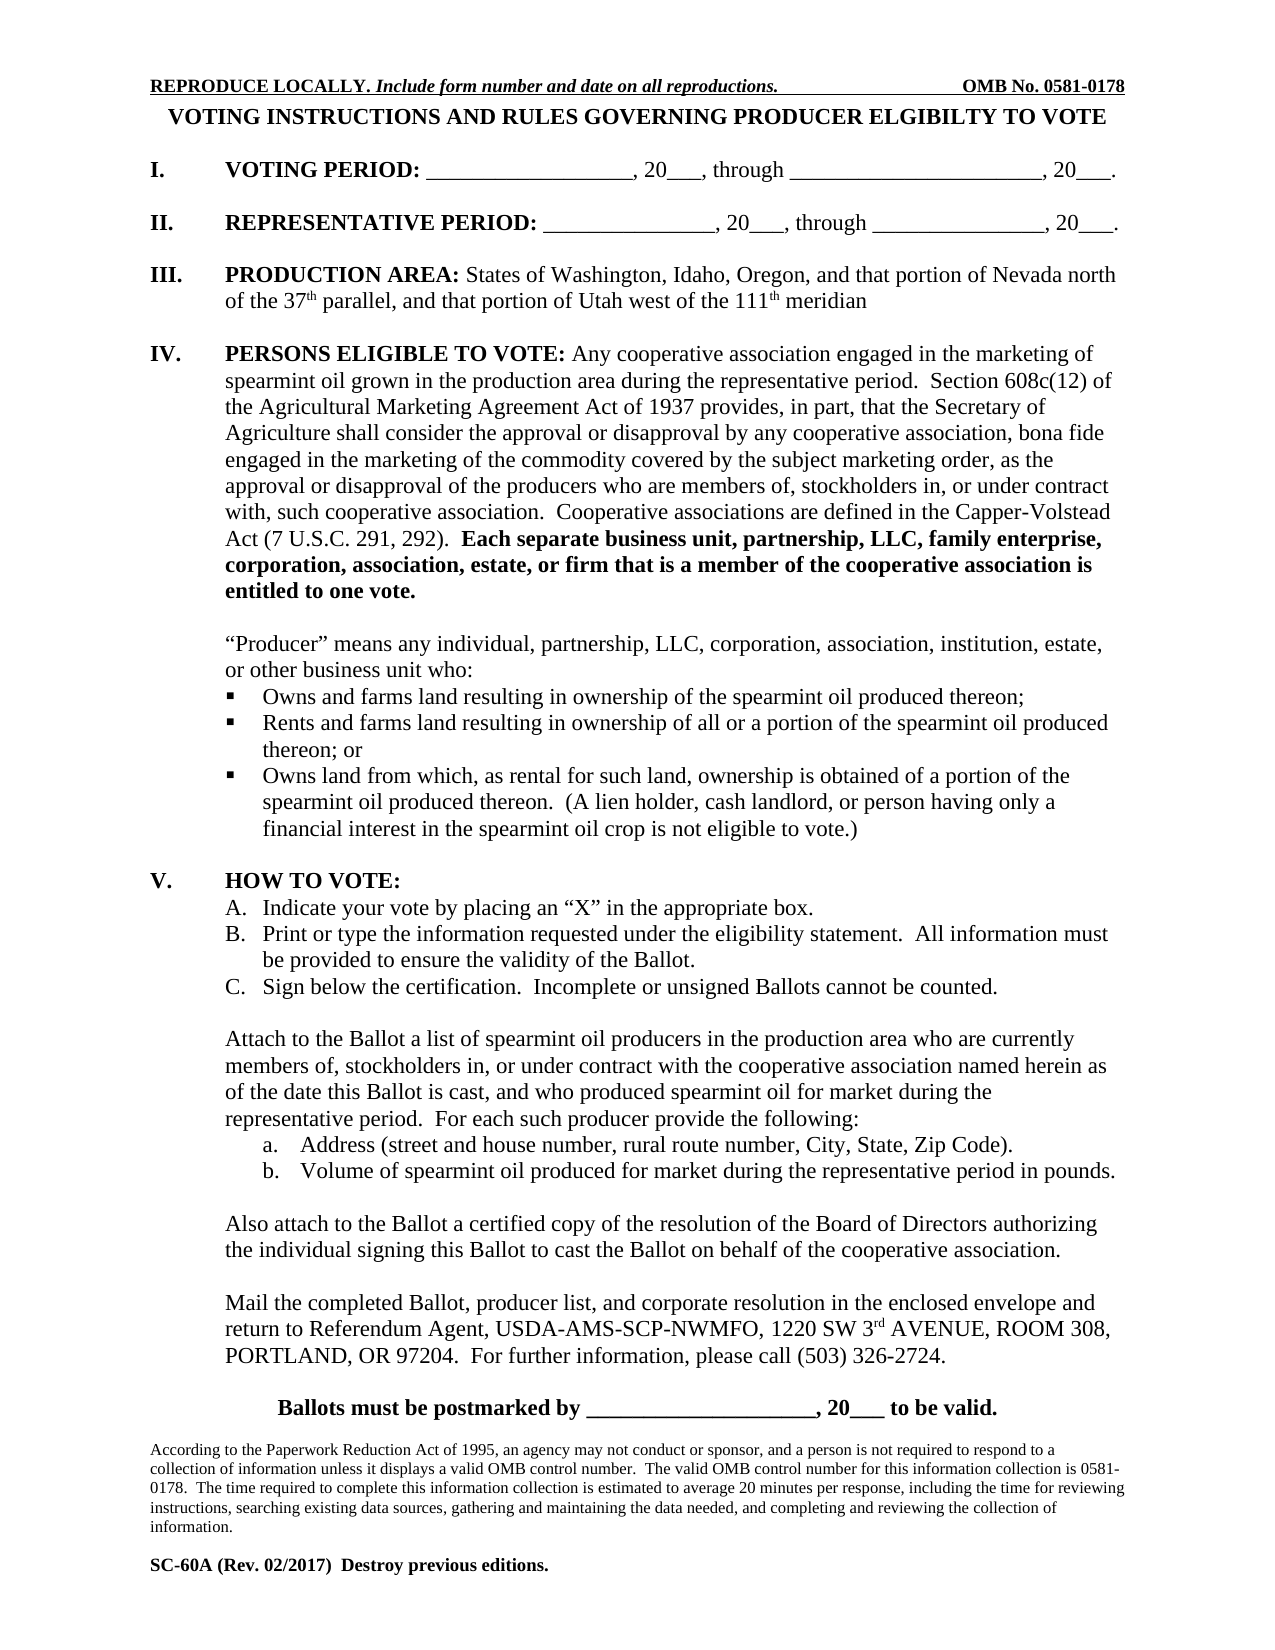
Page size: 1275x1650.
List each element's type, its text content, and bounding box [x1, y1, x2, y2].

text Ballots must be postmarked by ____________________, 20___ to be valid. [150, 1394, 1125, 1421]
text I. VOTING PERIOD: __________________, 20___, through ______________________, 20___. [150, 156, 1125, 182]
text IV. PERSONS ELIGIBLE TO VOTE: Any cooperative association engaged in the marketing of spearmint oil grown in the production area during the representative period. Section 608c(12) of the Agricultural Marketing Agreement Act of 1937 provides, in part, that the Secretary of Agriculture shall consider the approval or disapproval by any cooperative association, bona fide engaged in the marketing of the commodity covered by the subject marketing order, as the approval or disapproval of the producers who are members of, stockholders in, or under contract with, such cooperative association. Cooperative associations are defined in the Capper-Volstead Act (7 U.S.C. 291, 292). Each separate business unit, partnership, LLC, family enterprise, corporation, association, estate, or firm that is a member of the cooperative association is entitled to one vote. [150, 340, 1125, 604]
text According to the Paperwork Reduction Act of 1995, an agency may not conduct or sponsor, and a person is not required to respond to a collection of information unless it displays a valid OMB control number. The valid OMB control number for this information collection is 0581-0178. The time required to complete this information collection is estimated to average 20 minutes per response, including the time for reviewing instructions, searching existing data sources, gathering and maintaining the data needed, and completing and reviewing the collection of information. [150, 1440, 1125, 1536]
list Owns land from which, as rental for such land, ownership is obtained of a portion of the spearmint oil produced thereon. (A lien holder, cash landlord, or person having only a financial interest in the spearmint oil crop is not eligible to vote.) [225, 762, 1125, 841]
text III. PRODUCTION AREA: States of Washington, Idaho, Oregon, and that portion of Nevada north of the 37th parallel, and that portion of Utah west of the 111th meridian [150, 261, 1125, 314]
text V. HOW TO VOTE: [150, 867, 1125, 894]
text II. REPRESENTATIVE PERIOD: _______________, 20___, through _______________, 20___. [150, 208, 1125, 235]
text Mail the completed Ballot, producer list, and corporate resolution in the enclosed envelope and return to Referendum Agent, USDA-AMS-SCP-NWMFO, 1220 SW 3rd AVENUE, ROOM 308, PORTLAND, OR 97204. For further information, please call (503) 326-2724. [225, 1289, 1125, 1368]
list Owns and farms land resulting in ownership of the spearmint oil produced thereon; [225, 683, 1125, 709]
list Volume of spearmint oil produced for market during the representative period in pounds. [262, 1157, 1125, 1184]
text Attach to the Ballot a list of spearmint oil producers in the production area who are currently members of, stockholders in, or under contract with the cooperative association named herein as of the date this Ballot is cast, and who produced spearmint oil for market during the representative period. For each such producer provide the following: [225, 1026, 1125, 1131]
list Address (street and house number, rural route number, City, State, Zip Code). [262, 1131, 1125, 1157]
list Print or type the information requested under the eligibility statement. All information must be provided to ensure the validity of the Ballot. [225, 920, 1125, 973]
list Rents and farms land resulting in ownership of all or a portion of the spearmint oil produced thereon; or [225, 709, 1125, 762]
text Also attach to the Ballot a certified copy of the resolution of the Board of Directors authorizing the individual signing this Ballot to cast the Ballot on behalf of the cooperative association. [225, 1210, 1125, 1263]
list Indicate your vote by placing an “X” in the appropriate box. [225, 894, 1125, 920]
text VOTING INSTRUCTIONS AND RULES GOVERNING PRODUCER ELGIBILTY TO VOTE [150, 103, 1125, 129]
text “Producer” means any individual, partnership, LLC, corporation, association, institution, estate, or other business unit who: [225, 630, 1125, 683]
list Sign below the certification. Incomplete or unsigned Ballots cannot be counted. [225, 973, 1125, 999]
